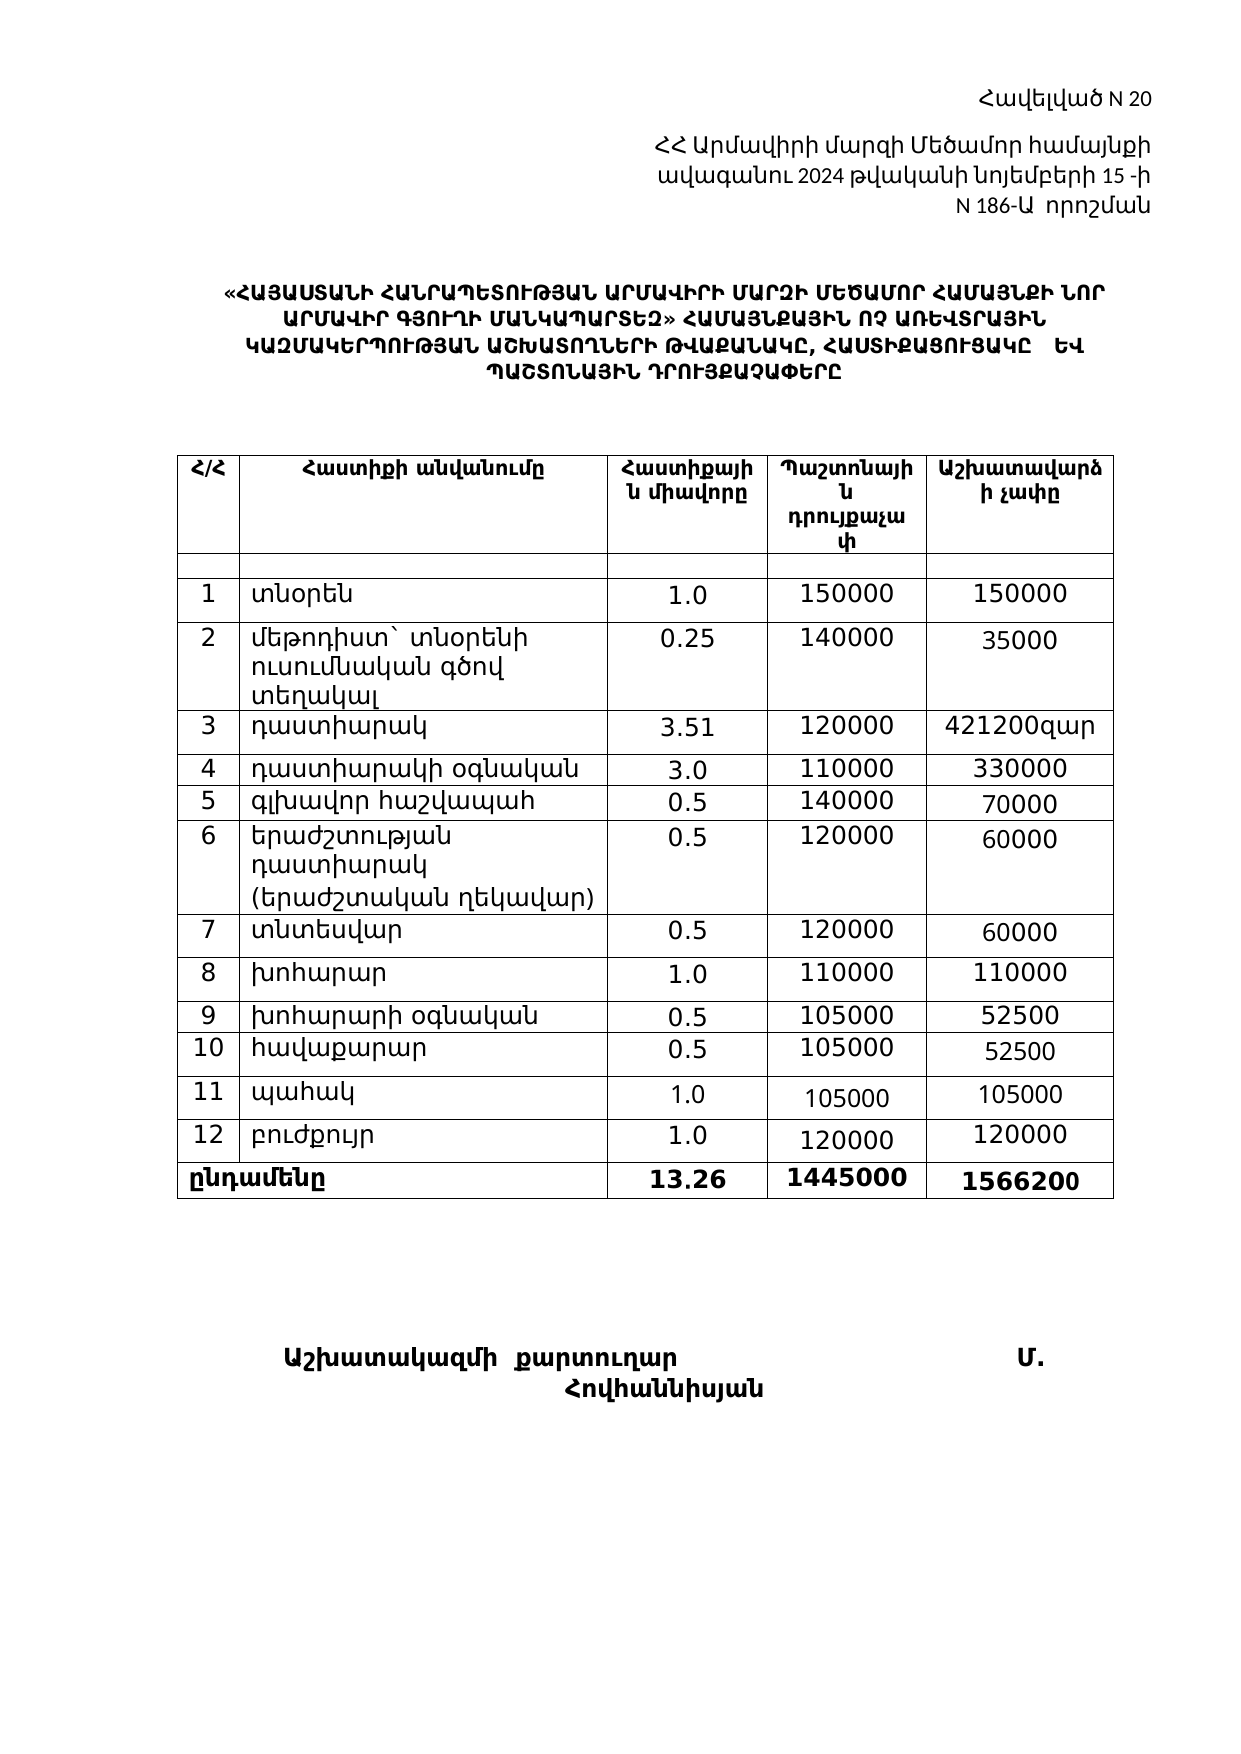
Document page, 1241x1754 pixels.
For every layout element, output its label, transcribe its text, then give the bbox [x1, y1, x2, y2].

table_cell 10 [178, 1033, 239, 1076]
table_cell 12 [178, 1120, 239, 1162]
table_cell խոհարար [240, 958, 607, 1001]
table_cell 105000 [768, 1002, 926, 1032]
table_cell 0․5 [608, 786, 767, 820]
table_cell 11 [178, 1077, 239, 1119]
table_cell 105000 [927, 1077, 1113, 1119]
table_cell 52500 [927, 1002, 1113, 1032]
table_header Հ/Հ [178, 456, 239, 553]
table_cell հավաքարար [240, 1033, 607, 1076]
table_cell 120000 [768, 1120, 926, 1162]
table_cell դաստիարակ [240, 711, 607, 753]
text Աշխատակազմի քարտուղար Մ. Հովհաննիսյան [177, 1343, 1152, 1403]
table_cell 0․5 [608, 1002, 767, 1032]
table_cell 9 [178, 1002, 239, 1032]
table_cell [240, 554, 607, 578]
table_cell 3․0 [608, 755, 767, 785]
table_cell 140000 [768, 623, 926, 710]
table_header Հաստիքային միավորը [608, 456, 767, 553]
table_cell 110000 [768, 958, 926, 1001]
table_cell տնտեսվար [240, 915, 607, 957]
table_cell պահակ [240, 1077, 607, 1119]
table_cell 13․26 [608, 1163, 767, 1197]
table_cell 150000 [768, 579, 926, 622]
table_cell 140000 [768, 786, 926, 820]
table_cell 110000 [768, 755, 926, 785]
table_cell 120000 [927, 1120, 1113, 1162]
table_cell 0․5 [608, 915, 767, 957]
table_cell 105000 [768, 1077, 926, 1119]
text ՀՀ Արմավիրի մարզի Մեծամոր համայնքի ավագանու 2024 թվականի նոյեմբերի 15 -ի N 186-Ա որոշման [177, 131, 1152, 220]
table_cell տնօրեն [240, 579, 607, 622]
table_cell 120000 [768, 711, 926, 753]
table_cell 1.0 [608, 1077, 767, 1119]
table_header Աշխատավարձի չափը [927, 456, 1113, 553]
table_cell գլխավոր հաշվապահ [240, 786, 607, 820]
table_cell 0․5 [608, 1033, 767, 1076]
table_cell 1․0 [608, 579, 767, 622]
table_cell 52500 [927, 1033, 1113, 1076]
table_cell խոհարարի օգնական [240, 1002, 607, 1032]
table_cell 1566200 [927, 1163, 1113, 1197]
table_cell 5 [178, 786, 239, 820]
table_cell 1445000 [768, 1163, 926, 1197]
table_cell ընդամենը [178, 1163, 607, 1197]
table_cell 70000 [927, 786, 1113, 820]
text «ՀԱՅԱՍՏԱՆԻ ՀԱՆՐԱՊԵՏՈՒԹՅԱՆ ԱՐՄԱՎԻՐԻ ՄԱՐԶԻ ՄԵԾԱՄՈՐ ՀԱՄԱՅՆՔԻ ՆՈՐ ԱՐՄԱՎԻՐ ԳՅՈՒՂԻ ՄԱՆԿԱՊԱՐՏԵԶ» ՀԱՄԱՅՆՔԱՅԻՆ ՈՉ ԱՌԵՎՏՐԱՅԻՆ ԿԱԶՄԱԿԵՐՊՈՒԹՅԱՆ ԱՇԽԱՏՈՂՆԵՐԻ ԹՎԱՔԱՆԱԿԸ, ՀԱՍՏԻՔԱՑՈՒՑԱԿԸ ԵՎ ՊԱՇՏՈՆԱՅԻՆ ԴՐՈՒՅՔԱՉԱՓԵՐԸ [177, 281, 1152, 384]
table_cell 35000 [927, 623, 1113, 710]
table_cell 60000 [927, 915, 1113, 957]
table_cell 3․51 [608, 711, 767, 753]
table_cell 1․0 [608, 1120, 767, 1162]
table_cell 1 [178, 579, 239, 622]
table_cell բուժքույր [240, 1120, 607, 1162]
table_cell 0․25 [608, 623, 767, 710]
table_header Պաշտոնային դրույքաչափ [768, 456, 926, 553]
table_header Հաստիքի անվանումը [240, 456, 607, 553]
table_cell 330000 [927, 755, 1113, 785]
table_cell 4 [178, 755, 239, 785]
table_cell [178, 554, 239, 578]
text Հավելված N 20 [177, 84, 1152, 112]
table_cell 60000 [927, 821, 1113, 914]
table_cell մեթոդիստ` տնօրենի ուսումնական գծով տեղակալ [240, 623, 607, 710]
table_cell 7 [178, 915, 239, 957]
table_cell [608, 554, 767, 578]
table_cell 105000 [768, 1033, 926, 1076]
table_cell երաժշտության դաստիարակ (երաժշտական ղեկավար) [240, 821, 607, 914]
table_cell 1․0 [608, 958, 767, 1001]
table_cell 6 [178, 821, 239, 914]
table_cell 8 [178, 958, 239, 1001]
table_cell 3 [178, 711, 239, 753]
table_cell [768, 554, 926, 578]
table_cell դաստիարակի օգնական [240, 755, 607, 785]
table_cell 120000 [768, 821, 926, 914]
table_cell 150000 [927, 579, 1113, 622]
table_cell [927, 554, 1113, 578]
table_cell 110000 [927, 958, 1113, 1001]
table_cell 120000 [768, 915, 926, 957]
table_cell 0․5 [608, 821, 767, 914]
table_cell 2 [178, 623, 239, 710]
table_cell 421200զար [927, 711, 1113, 753]
